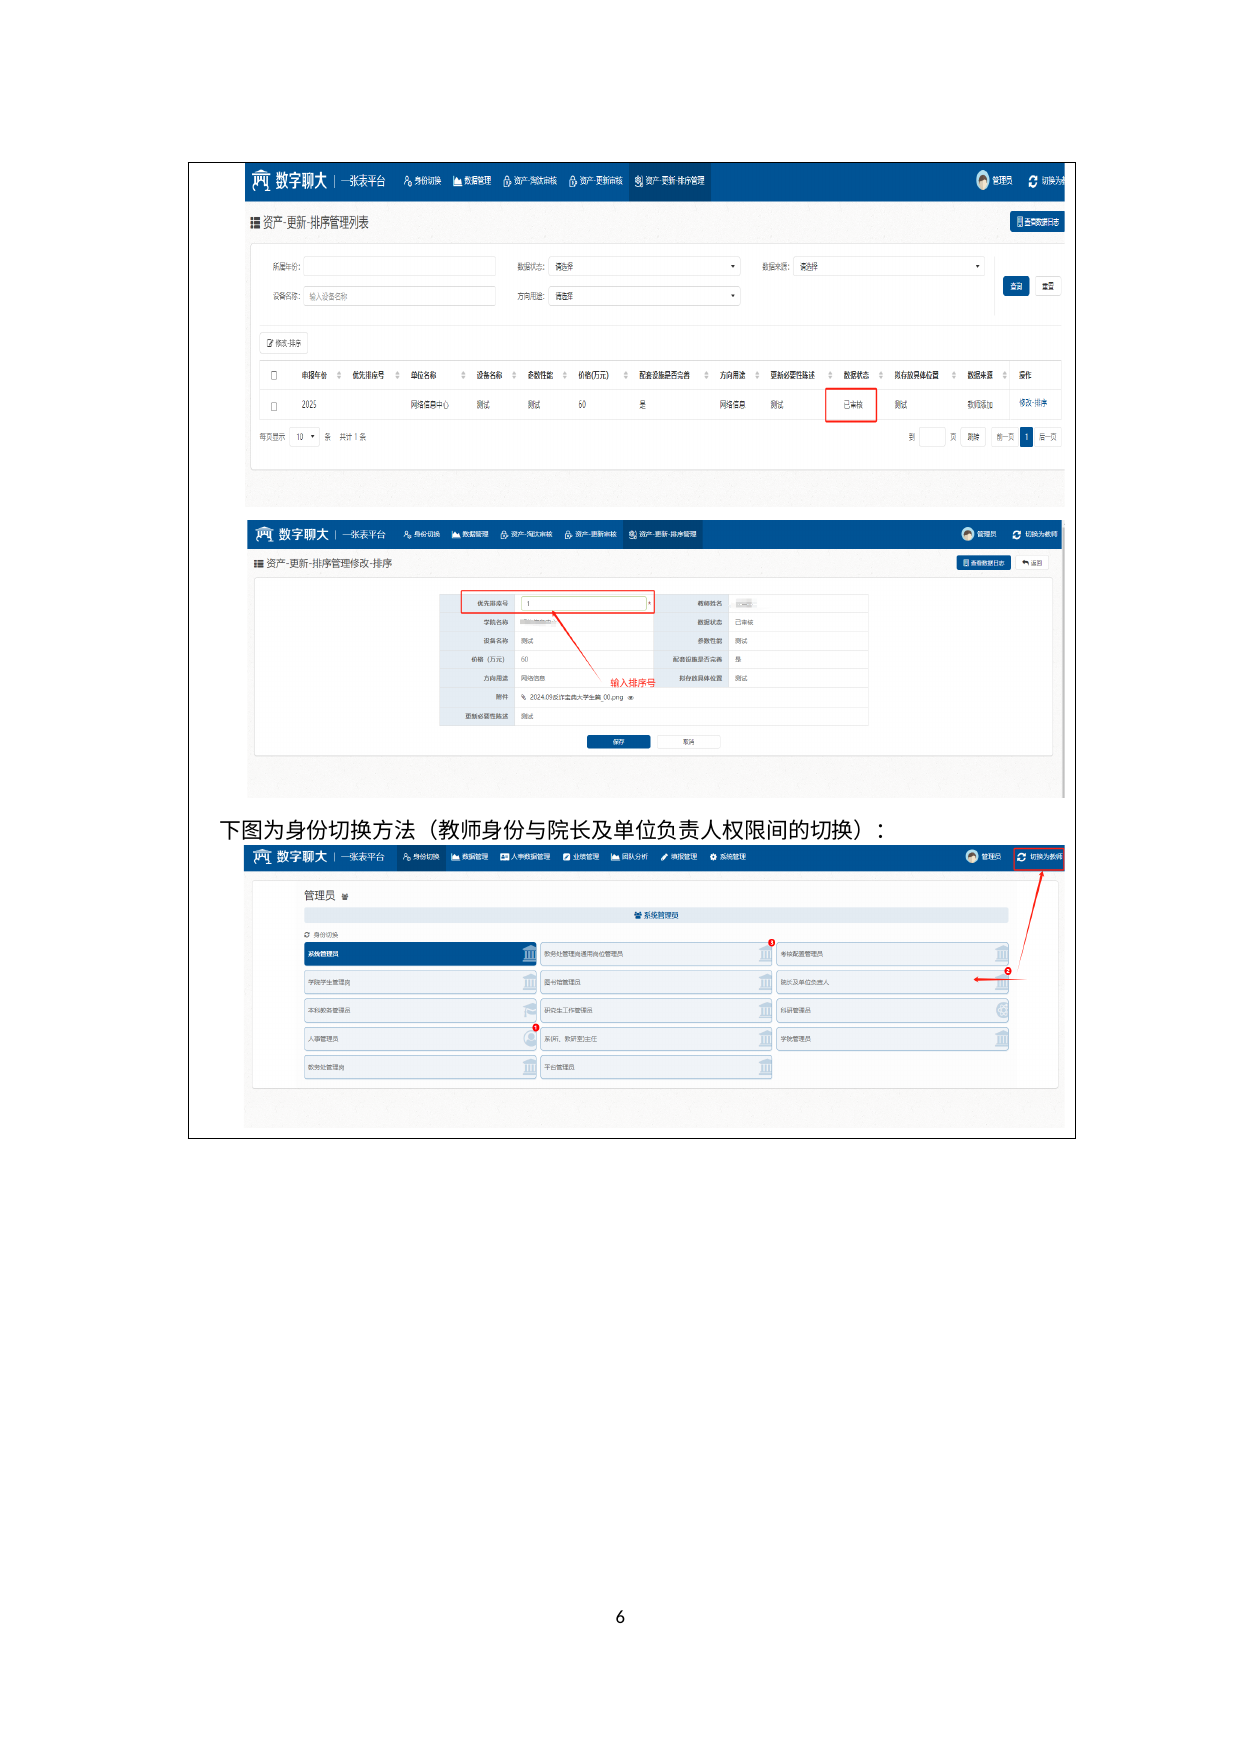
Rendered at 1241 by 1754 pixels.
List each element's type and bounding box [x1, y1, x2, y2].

table_cell [189, 163, 1075, 1138]
picture [243, 845, 1065, 1128]
picture [245, 163, 1065, 507]
picture [247, 520, 1065, 798]
